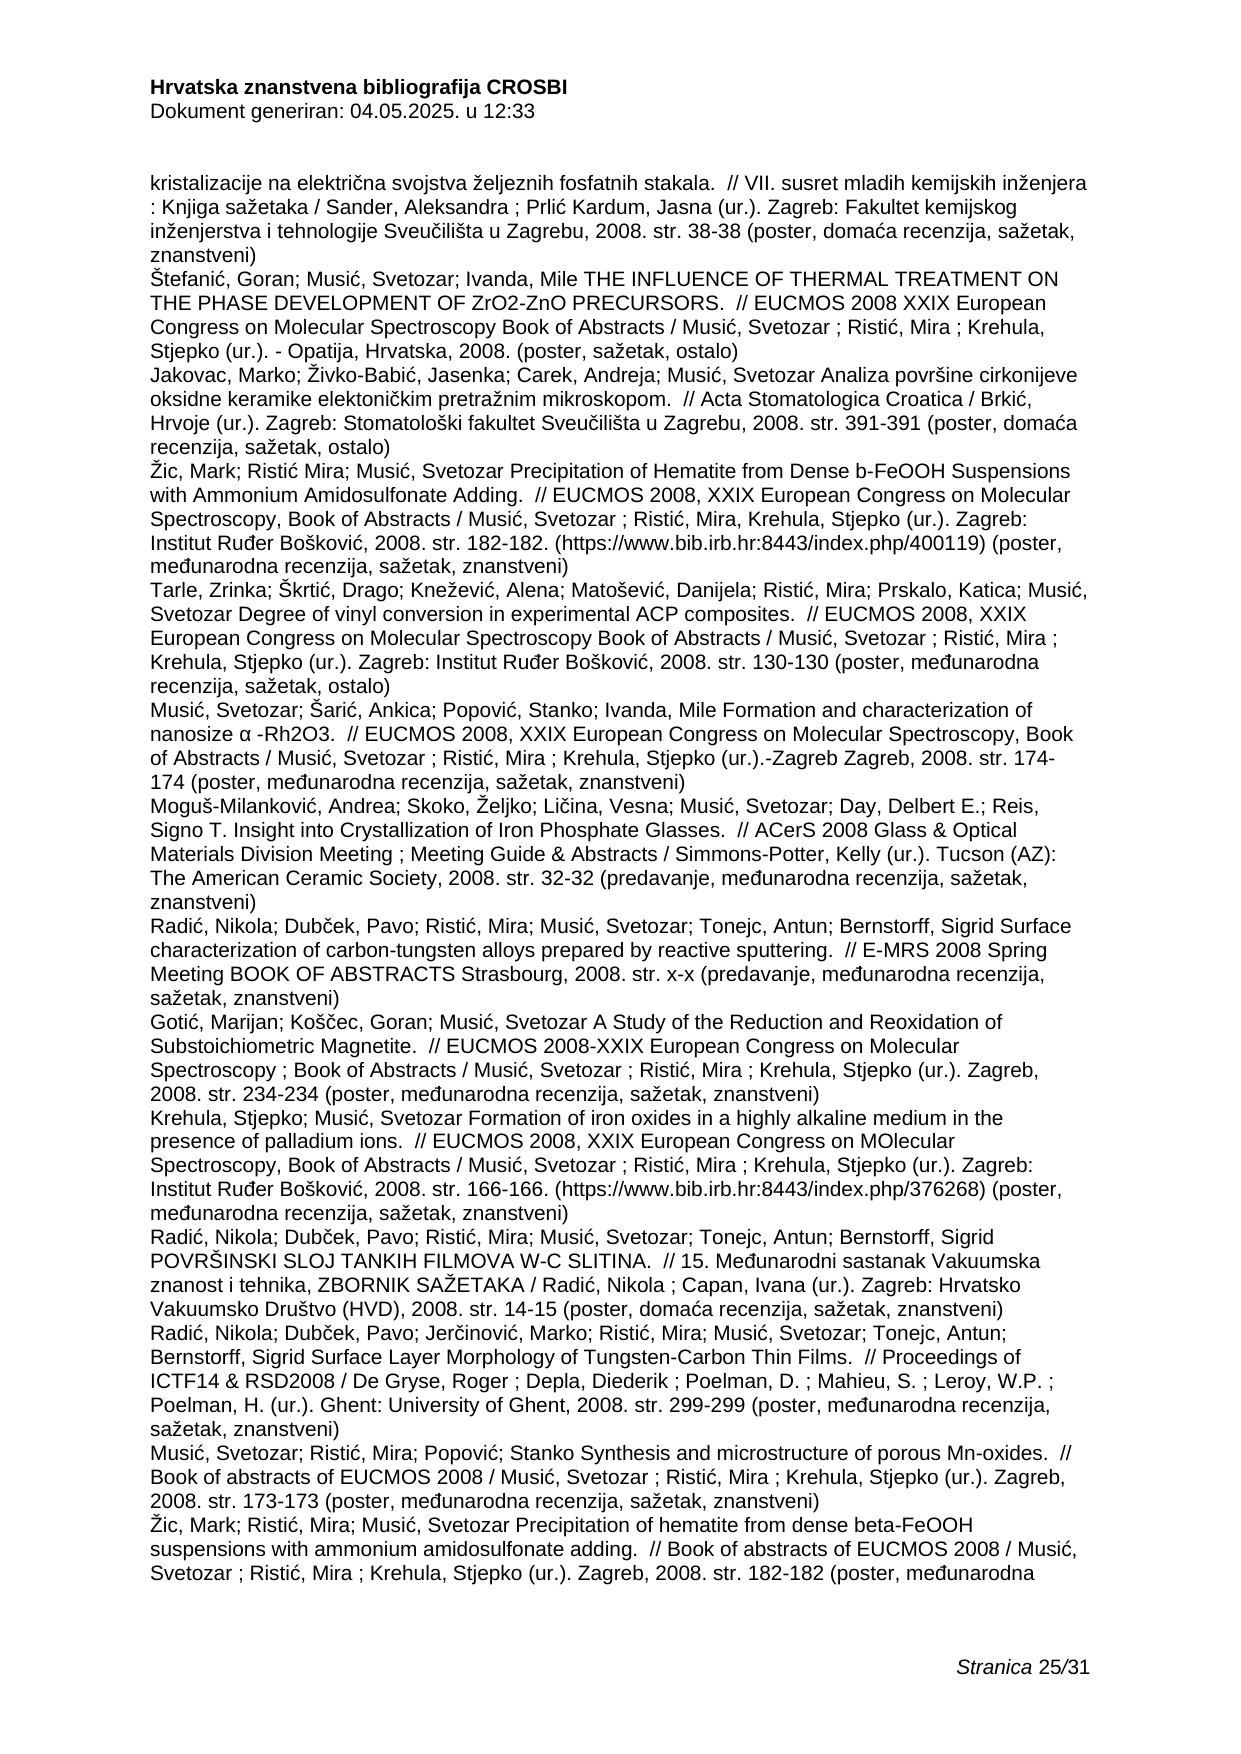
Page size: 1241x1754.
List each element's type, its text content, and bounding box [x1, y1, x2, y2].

text Jakovac, Marko; Živko-Babić, Jasenka; Carek, Andreja; Musić, Svetozar [150, 363, 1090, 458]
text Musić, Svetozar; Šarić, Ankica; Popović, Stanko; Ivanda, Mile [150, 698, 1090, 794]
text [150, 1513, 1090, 1584]
text Radić, Nikola; Dubček, Pavo; Jerčinović, Marko; Ristić, Mira; Musić, Svetozar; Tonejc, Antun; Bernstorff, Sigrid [150, 1321, 1090, 1441]
text Tarle, Zrinka; Škrtić, Drago; Knežević, Alena; Matošević, Danijela; Ristić, Mira; Prskalo, Katica; Musić, Svetozar [150, 578, 1090, 698]
text Moguš-Milanković, Andrea; Skoko, Željko; Ličina, Vesna; Musić, Svetozar; Day, Delbert E.; Reis, Signo T. [150, 794, 1090, 914]
text Gotić, Marijan; Koščec, Goran; Musić, Svetozar [150, 1009, 1090, 1105]
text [150, 171, 1090, 267]
text Radić, Nikola; Dubček, Pavo; Ristić, Mira; Musić, Svetozar; Tonejc, Antun; Bernstorff, Sigrid [150, 914, 1090, 1009]
text Musić, Svetozar; Ristić, Mira; Popović; Stanko [150, 1441, 1090, 1513]
text Radić, Nikola; Dubček, Pavo; Ristić, Mira; Musić, Svetozar; Tonejc, Antun; Bernstorff, Sigrid [150, 1225, 1090, 1321]
text Žic, Mark; Ristić Mira; Musić, Svetozar [150, 458, 1090, 578]
text Štefanić, Goran; Musić, Svetozar; Ivanda, Mile [150, 267, 1090, 363]
text Krehula, Stjepko; Musić, Svetozar [150, 1105, 1090, 1225]
